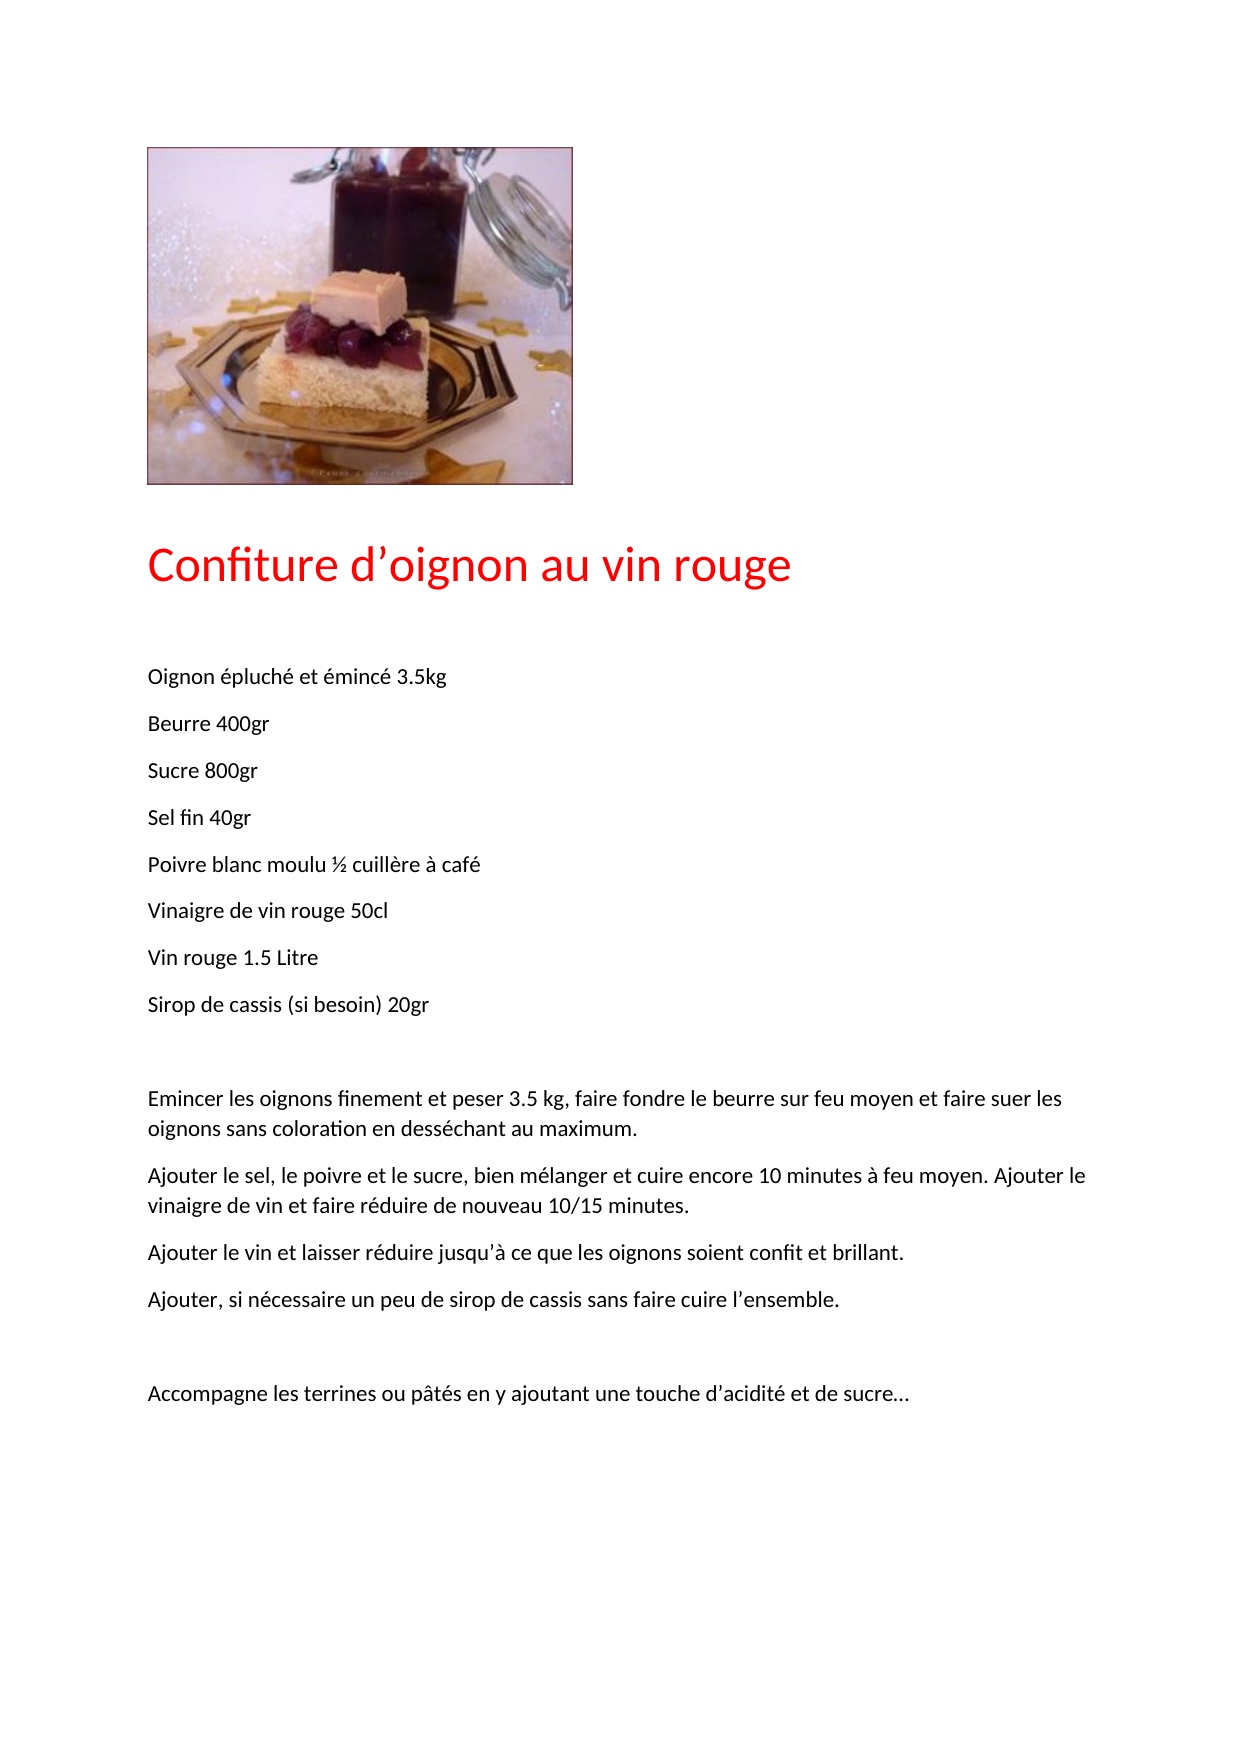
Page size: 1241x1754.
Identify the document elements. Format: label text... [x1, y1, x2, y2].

text Poivre blanc moulu ½ cuillère à café [148, 850, 1093, 878]
text Emincer les oignons finement et peser 3.5 kg, faire fondre le beurre sur feu moyen et faire suer les oignons sans coloration en desséchant au maximum. [148, 1084, 1093, 1142]
text Sel fin 40gr [148, 803, 1093, 831]
text Accompagne les terrines ou pâtés en y ajoutant une touche d’acidité et de sucre… [148, 1379, 1093, 1407]
picture [147, 147, 573, 485]
text Confiture d’oignon au vin rouge [148, 533, 1093, 594]
text Beurre 400gr [148, 709, 1093, 737]
text Ajouter le sel, le poivre et le sucre, bien mélanger et cuire encore 10 minutes à feu moyen. Ajouter le vinaigre de vin et faire réduire de nouveau 10/15 minutes. [148, 1161, 1093, 1219]
text Ajouter le vin et laisser réduire jusqu’à ce que les oignons soient confit et brillant. [148, 1238, 1093, 1266]
text Sirop de cassis (si besoin) 20gr [148, 990, 1093, 1018]
text Oignon épluché et émincé 3.5kg [148, 662, 1093, 690]
text Sucre 800gr [148, 756, 1093, 784]
text Ajouter, si nécessaire un peu de sirop de cassis sans faire cuire l’ensemble. [148, 1285, 1093, 1313]
text Vinaigre de vin rouge 50cl [148, 897, 1093, 924]
text Vin rouge 1.5 Litre [148, 943, 1093, 971]
